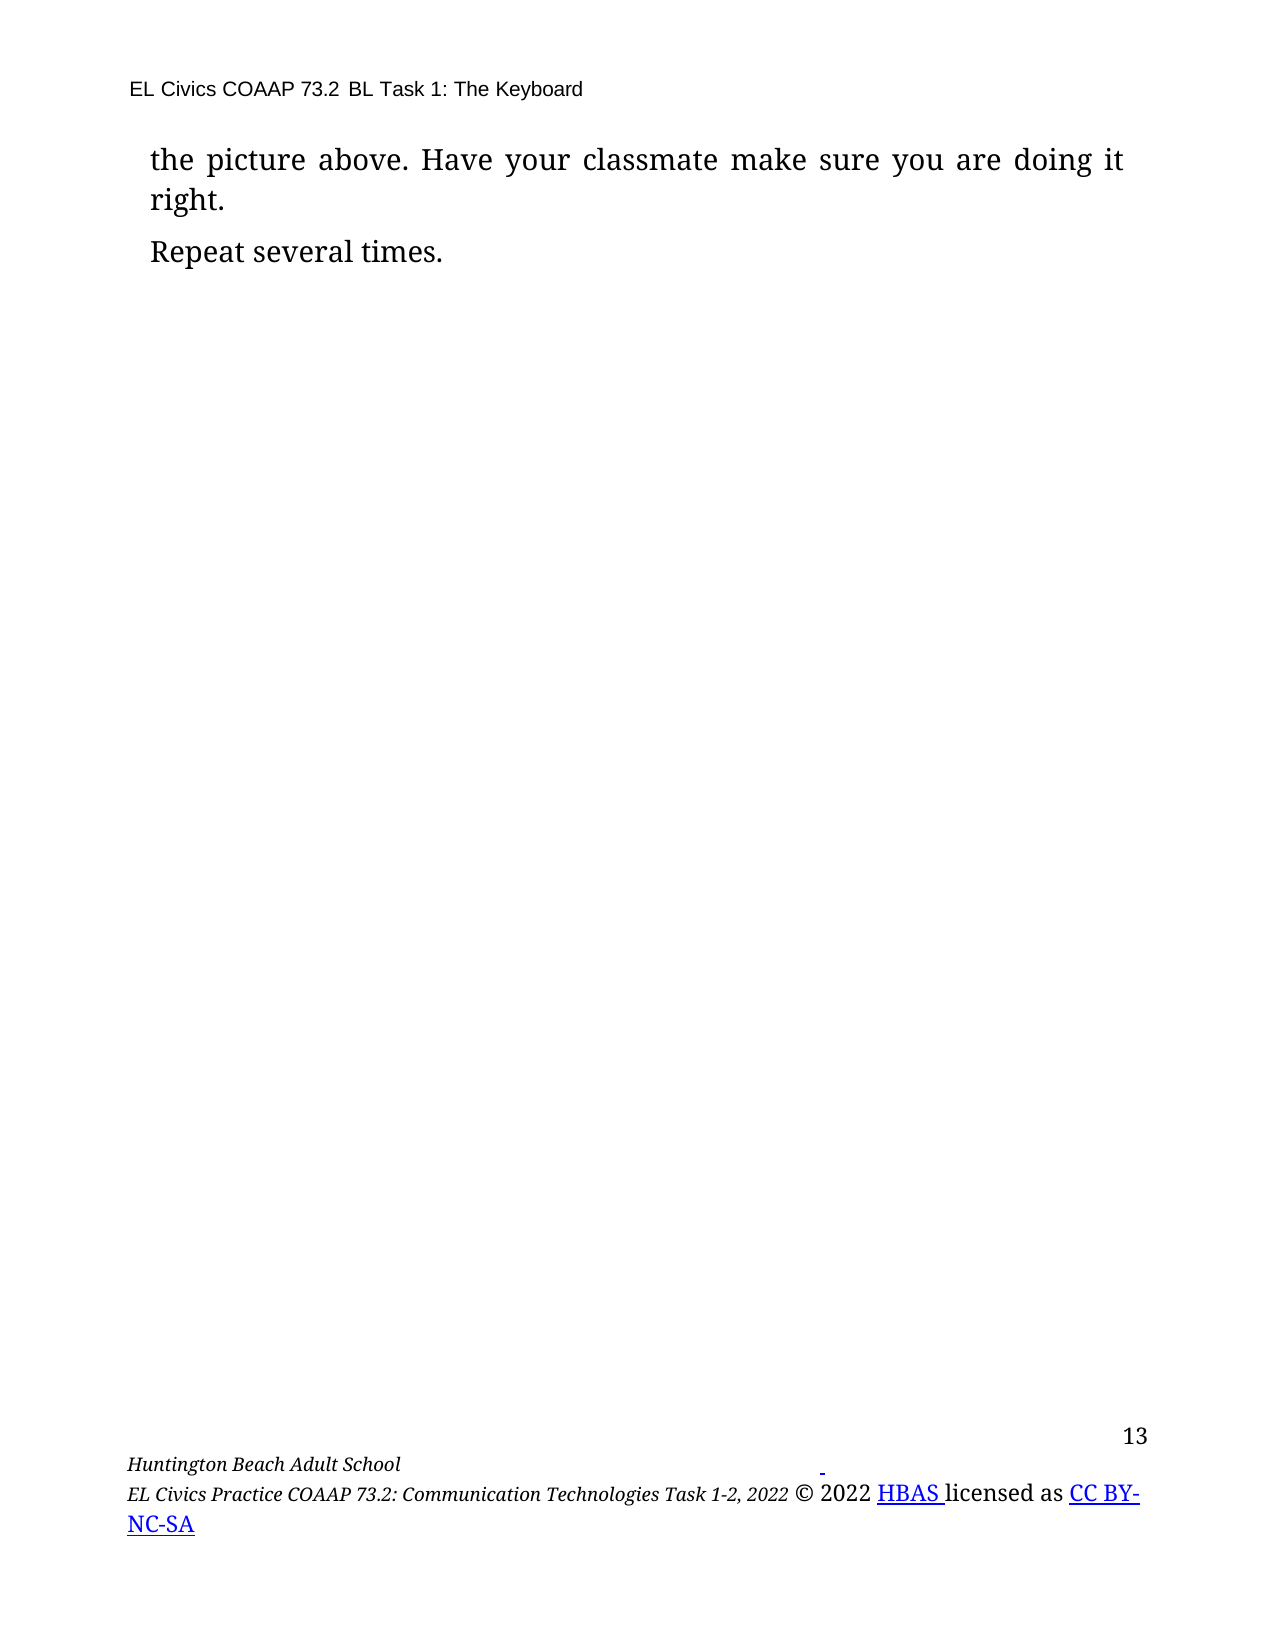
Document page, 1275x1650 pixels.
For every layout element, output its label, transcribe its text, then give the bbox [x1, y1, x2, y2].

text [150, 139, 1125, 219]
text Repeat several times. [150, 231, 1148, 271]
